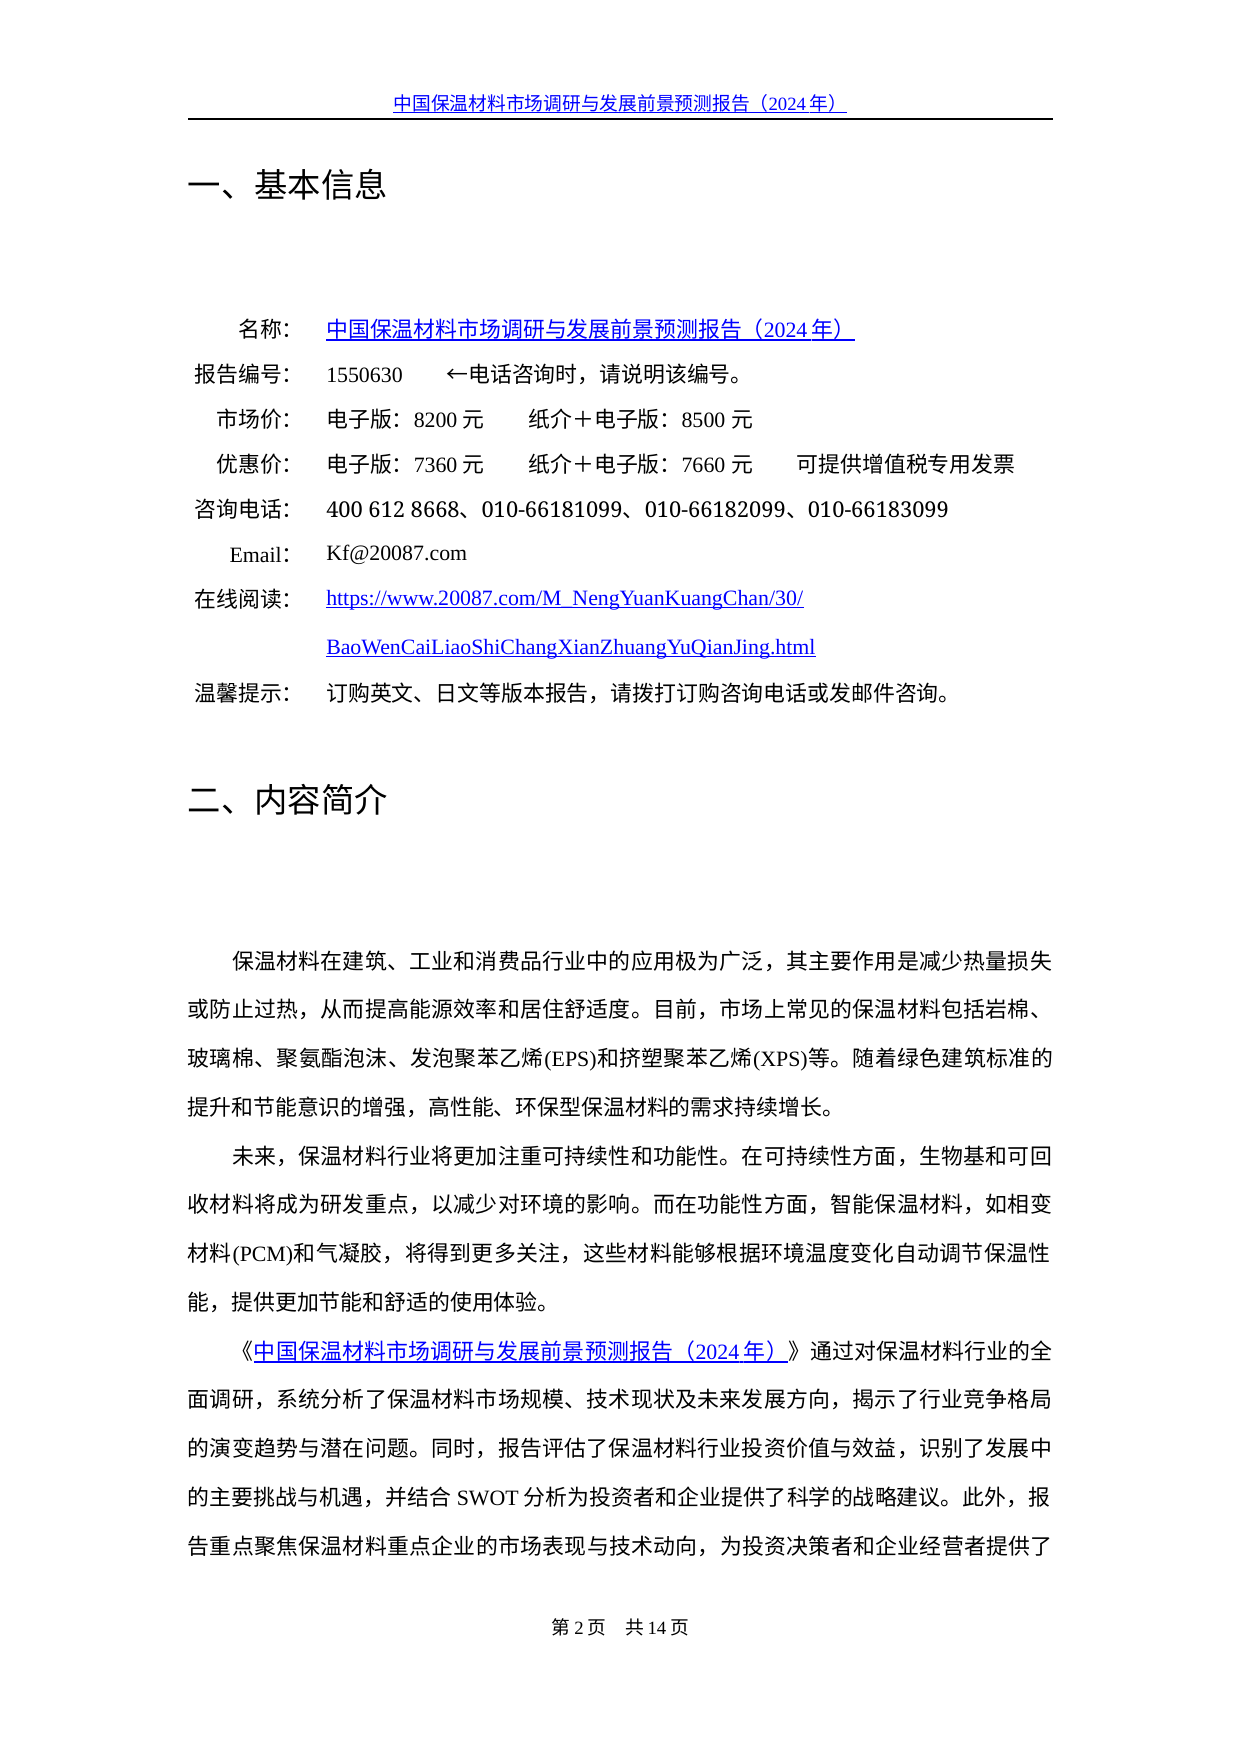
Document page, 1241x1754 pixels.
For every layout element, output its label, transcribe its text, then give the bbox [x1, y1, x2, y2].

table_cell [315, 582, 1073, 675]
table_header 名称： [167, 312, 315, 357]
table_cell 报告编号： [167, 357, 315, 402]
table_cell 电子版：7360 元 纸介＋电子版：7660 元 可提供增值税专用发票 [315, 447, 1073, 492]
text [187, 943, 1053, 1561]
table_cell 市场价： [167, 402, 315, 447]
table_cell 订购英文、日文等版本报告，请拨打订购咨询电话或发邮件咨询。 [315, 675, 1073, 720]
table_cell Email： [167, 537, 315, 582]
table_cell 400 612 8668、010-66181099、010-66182099、010-66183099 [315, 492, 1073, 537]
table_cell 电子版：8200 元 纸介＋电子版：8500 元 [315, 402, 1073, 447]
table_cell 1550630 ←电话咨询时，请说明该编号。 [315, 357, 1073, 402]
table_header 中国保温材料市场调研与发展前景预测报告（2024年） [315, 312, 1073, 357]
title 二、内容简介 [187, 766, 1053, 831]
table_cell 优惠价： [167, 447, 315, 492]
table_cell Kf@20087.com [315, 537, 1073, 582]
table_cell 在线阅读： [167, 582, 315, 675]
table_cell 咨询电话： [167, 492, 315, 537]
title 一、基本信息 [187, 150, 1053, 215]
table_cell 温馨提示： [167, 675, 315, 720]
